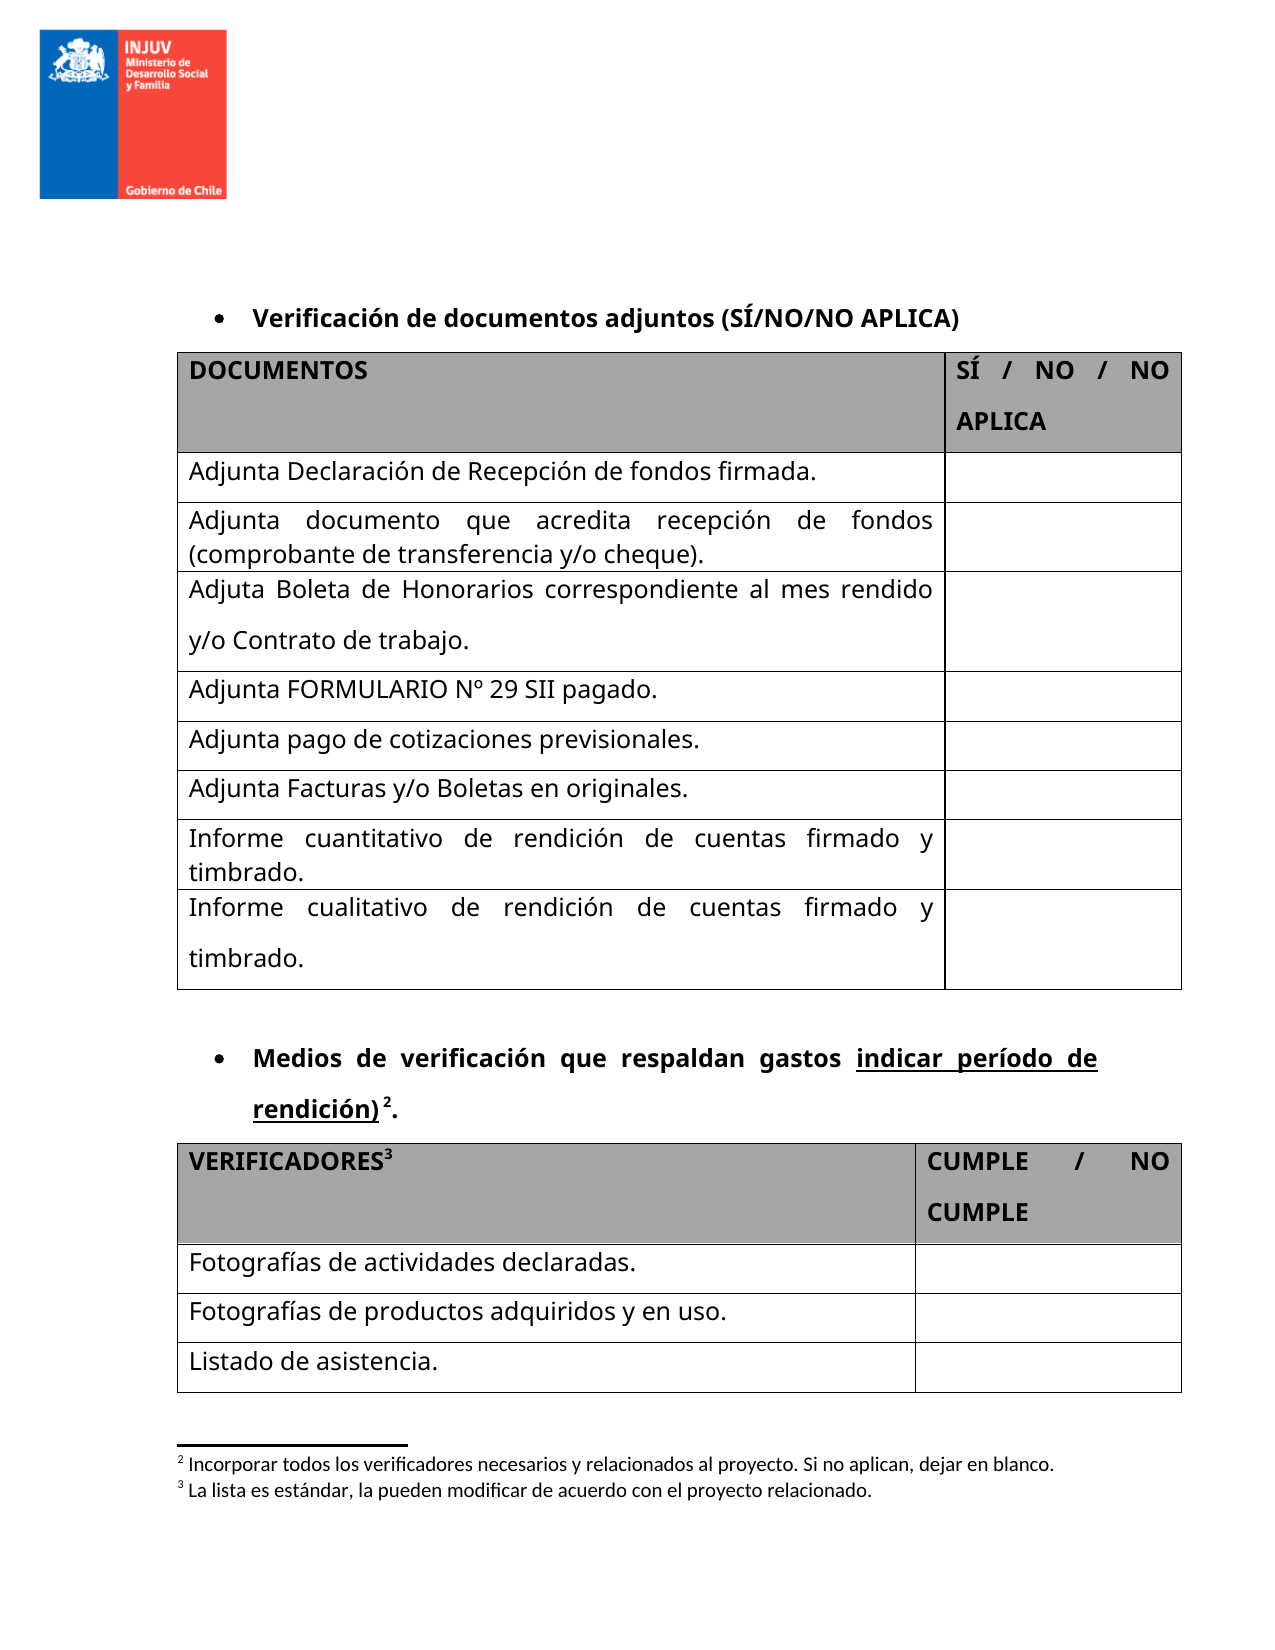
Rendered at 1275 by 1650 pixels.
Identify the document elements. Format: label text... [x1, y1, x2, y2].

table_cell [946, 771, 1181, 819]
table_cell Adjunta Facturas y/o Boletas en originales. [178, 771, 944, 819]
table_cell Adjunta FORMULARIO Nº 29 SII pagado. [178, 672, 944, 721]
table_cell Informe cuantitativo de rendición de cuentas firmado y timbrado. [178, 820, 944, 888]
table_header VERIFICADORES [178, 1144, 915, 1243]
table_cell [946, 722, 1181, 770]
table_cell [916, 1245, 1181, 1293]
table_cell [916, 1343, 1181, 1392]
list Verificación de documentos adjuntos (SÍ/NO/NO APLICA) [215, 301, 1098, 335]
table_cell Adjuta Boleta de Honorarios correspondiente al mes rendido y/o Contrato de trabajo. [178, 572, 944, 671]
table_cell [946, 820, 1181, 888]
table_cell [946, 890, 1181, 989]
picture [39, 29, 227, 199]
table_header SÍ / NO / NO APLICA [946, 353, 1181, 452]
table_header DOCUMENTOS [178, 353, 944, 452]
table_cell Adjunta Declaración de Recepción de fondos firmada. [178, 453, 944, 502]
table_cell Adjunta pago de cotizaciones previsionales. [178, 722, 944, 770]
table_cell [946, 572, 1181, 671]
table_cell Fotografías de productos adquiridos y en uso. [178, 1294, 915, 1342]
table_cell Adjunta documento que acredita recepción de fondos (comprobante de transferencia y/o cheque). [178, 503, 944, 571]
table_cell Listado de asistencia. [178, 1343, 915, 1392]
table_header CUMPLE / NO CUMPLE [916, 1144, 1181, 1243]
table_cell [946, 503, 1181, 571]
list Medios de verificación que respaldan gastos indicar período de rendición) . [215, 1041, 1098, 1126]
table_cell [946, 672, 1181, 721]
table_cell [946, 453, 1181, 502]
table_cell Informe cualitativo de rendición de cuentas firmado y timbrado. [178, 890, 944, 989]
table_cell Fotografías de actividades declaradas. [178, 1245, 915, 1293]
table_cell [916, 1294, 1181, 1342]
